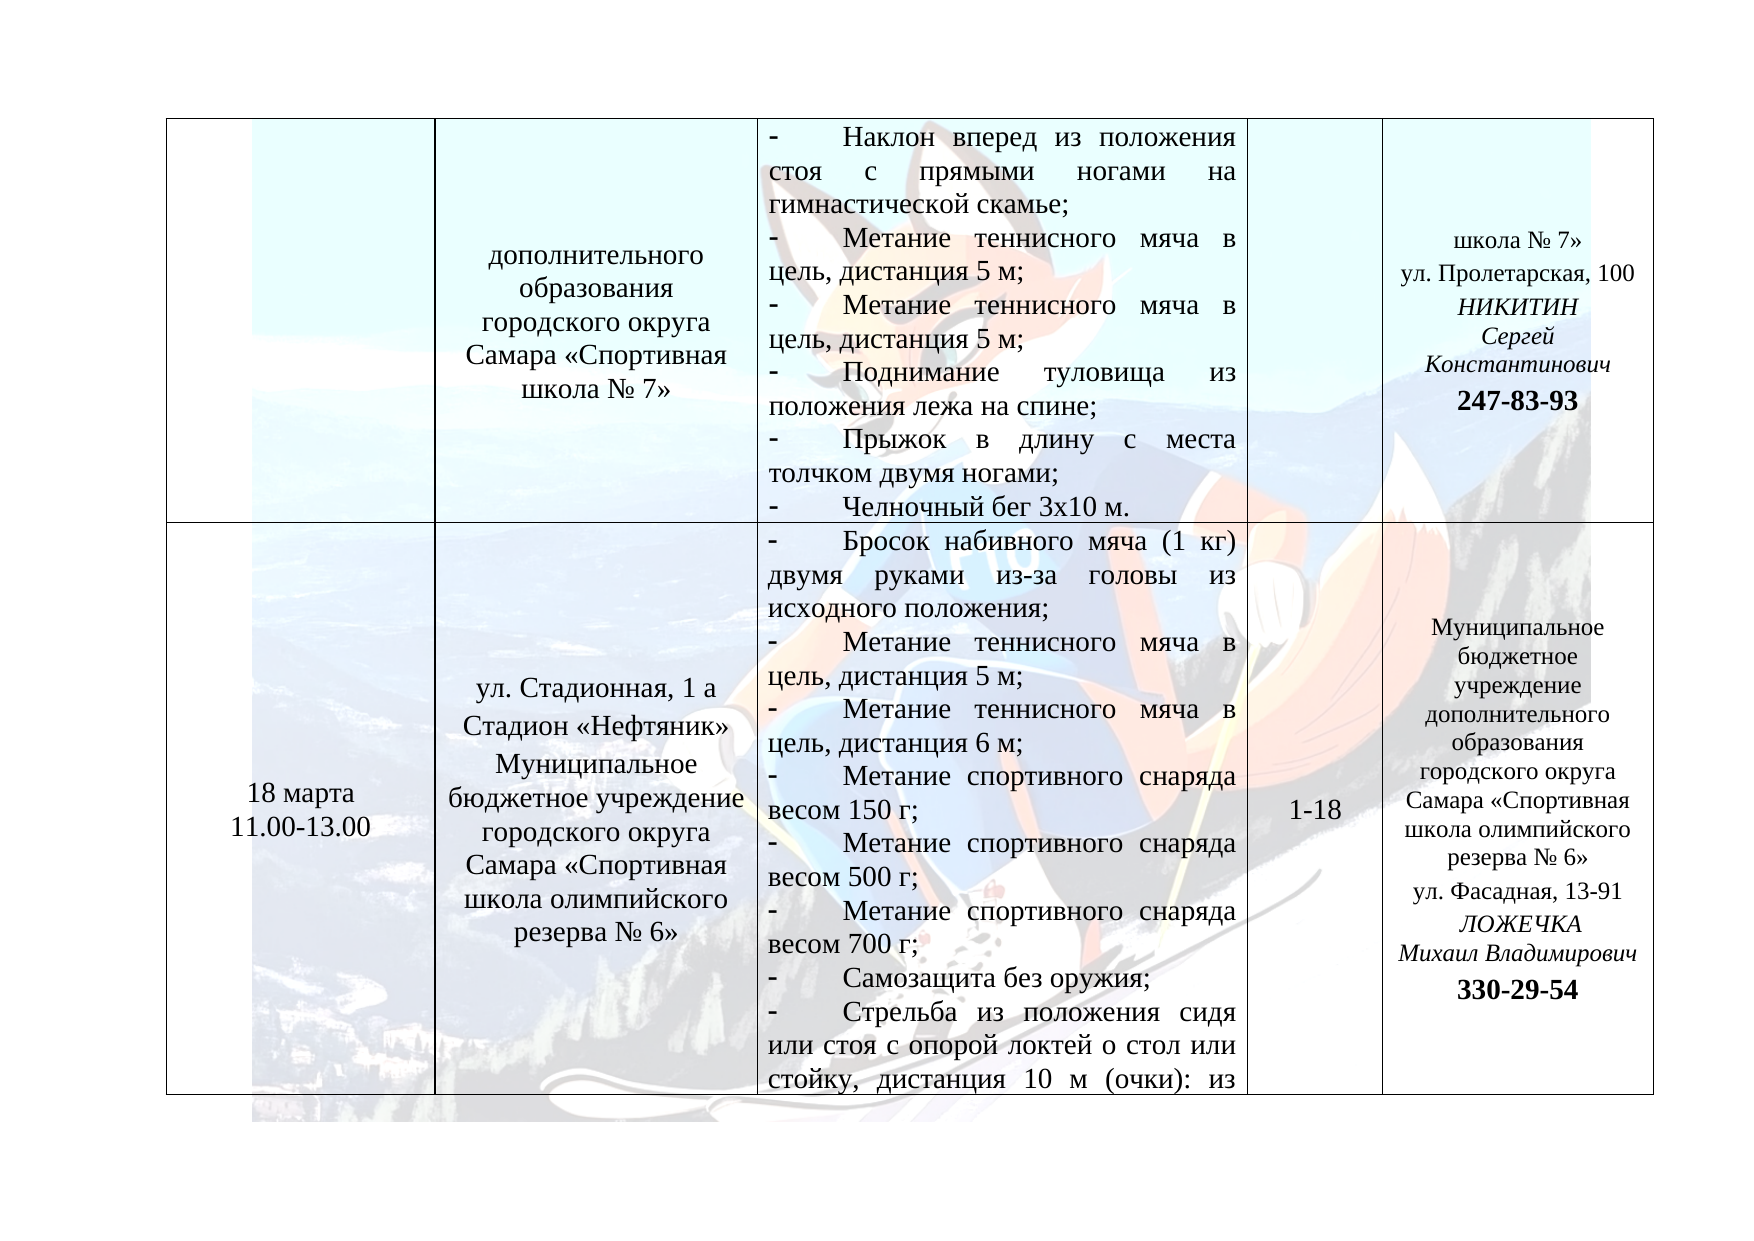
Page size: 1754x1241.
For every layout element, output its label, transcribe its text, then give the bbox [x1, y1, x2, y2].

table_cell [167, 523, 434, 1094]
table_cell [758, 119, 1247, 522]
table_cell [1383, 119, 1653, 522]
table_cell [758, 523, 1247, 1094]
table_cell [436, 119, 757, 522]
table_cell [1383, 523, 1653, 1094]
table_cell 1-18 [1248, 119, 1382, 522]
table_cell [436, 523, 757, 1094]
table_cell 1-18 [1248, 523, 1382, 1094]
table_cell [167, 119, 434, 522]
